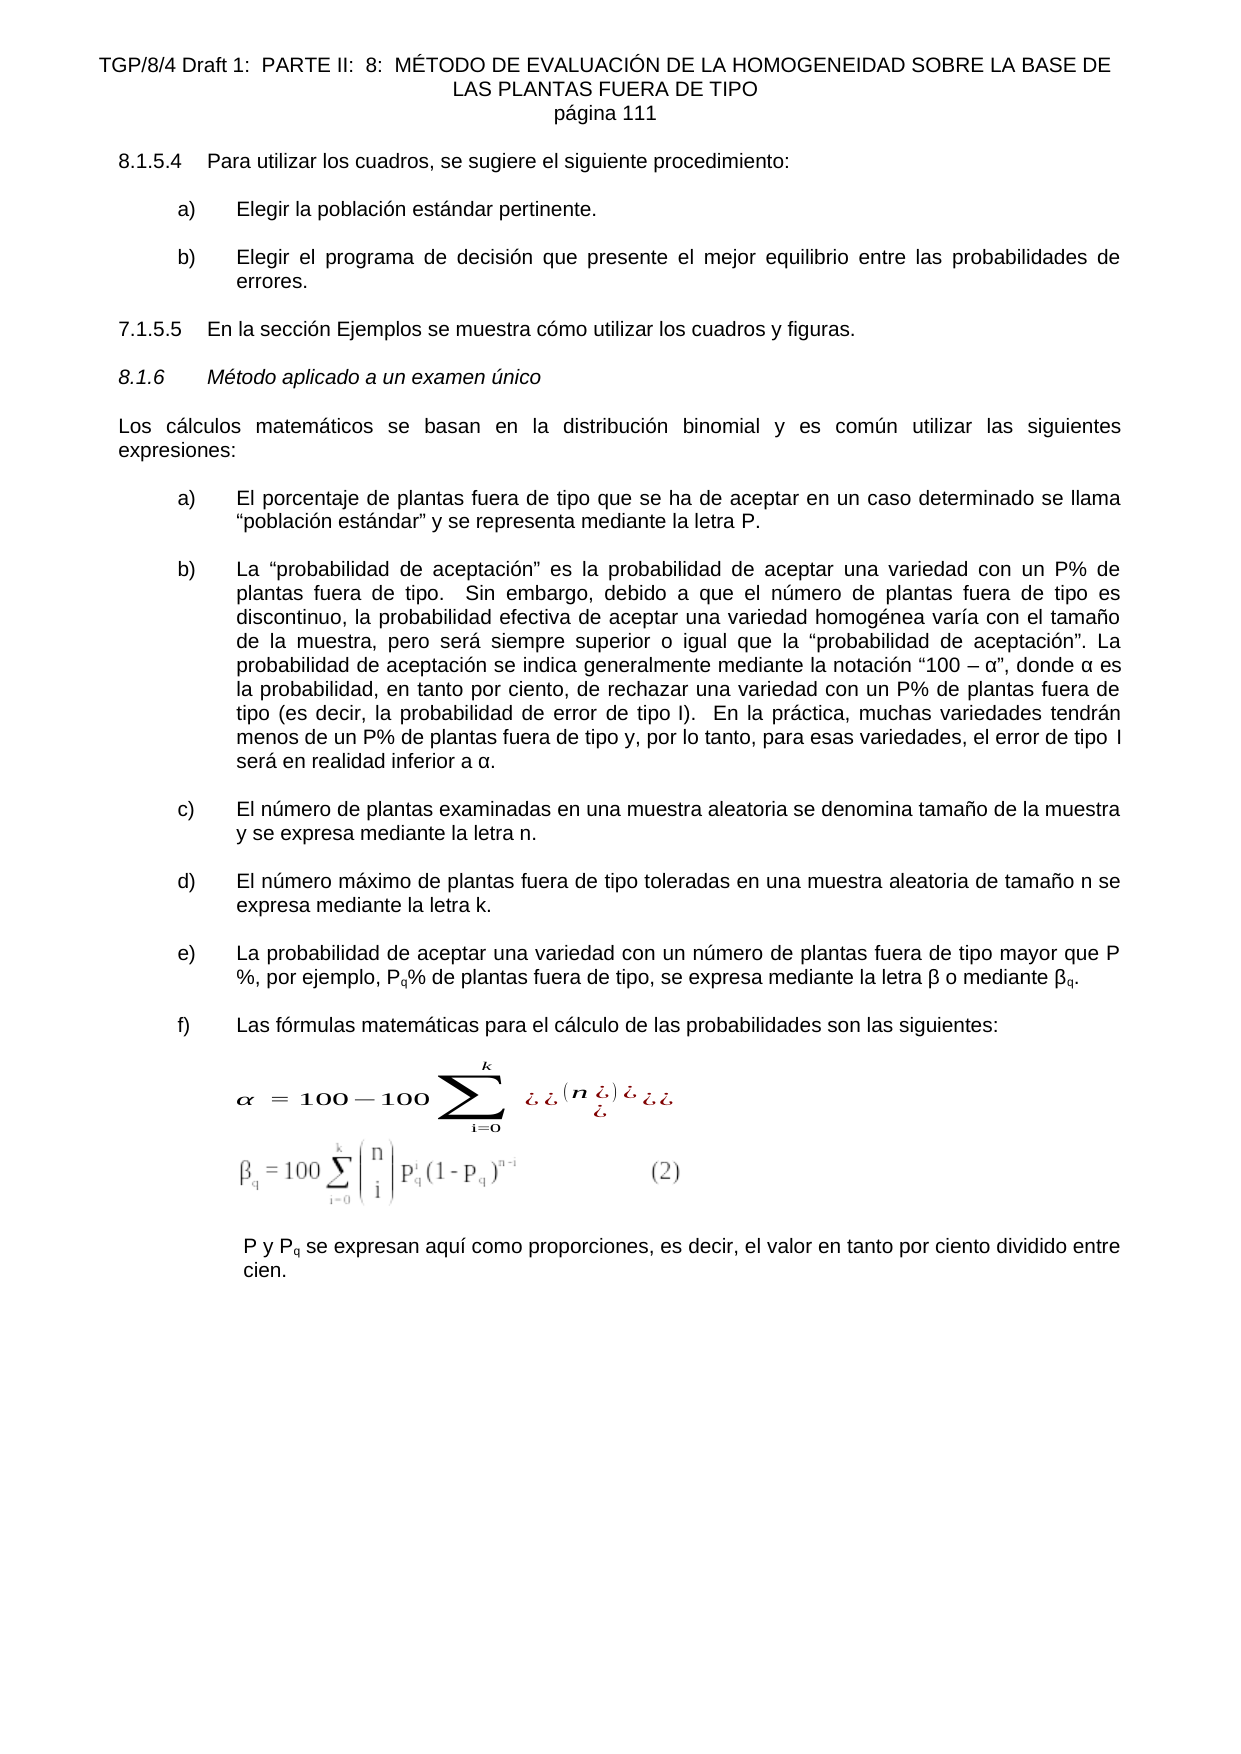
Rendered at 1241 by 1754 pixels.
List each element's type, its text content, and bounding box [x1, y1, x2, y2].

text b) Elegir el programa de decisión que presente el mejor equilibrio entre las probabilidades de errores. [177, 245, 1122, 293]
text d) El número máximo de plantas fuera de tipo toleradas en una muestra aleatoria de tamaño n se expresa mediante la letra k. [177, 869, 1122, 917]
subtitle 8.1.6 Método aplicado a un examen único [118, 364, 1122, 388]
text c) El número de plantas examinadas en una muestra aleatoria se denomina tamaño de la muestra y se expresa mediante la letra n. [177, 797, 1122, 845]
text Los cálculos matemáticos se basan en la distribución binomial y es común utilizar las siguientes expresiones: [118, 413, 1122, 461]
text e) La probabilidad de aceptar una variedad con un número de plantas fuera de tipo mayor que P%, por ejemplo, Pq% de plantas fuera de tipo, se expresa mediante la letra β o mediante βq. [177, 941, 1122, 988]
text a) Elegir la población estándar pertinente. [177, 197, 1122, 221]
text P y Pq se expresan aquí como proporciones, es decir, el valor en tanto por ciento dividido entre cien. [243, 1234, 1122, 1282]
text 7.1.5.5 En la sección Ejemplos se muestra cómo utilizar los cuadros y figuras. [118, 317, 1122, 341]
text f) Las fórmulas matemáticas para el cálculo de las probabilidades son las siguientes: [177, 1012, 1122, 1036]
text b) La “probabilidad de aceptación” es la probabilidad de aceptar una variedad con un P% de plantas fuera de tipo. Sin embargo, debido a que el número de plantas fuera de tipo es discontinuo, la probabilidad efectiva de aceptar una variedad homogénea varía con el tamaño de la muestra, pero será siempre superior o igual que la “probabilidad de aceptación”. La probabilidad de aceptación se indica generalmente mediante la notación “100 – α”, donde α es la probabilidad, en tanto por ciento, de rechazar una variedad con un P% de plantas fuera de tipo (es decir, la probabilidad de error de tipo I). En la práctica, muchas variedades tendrán menos de un P% de plantas fuera de tipo y, por lo tanto, para esas variedades, el error de tipo I será en realidad inferior a α. [177, 557, 1122, 773]
text 8.1.5.4 Para utilizar los cuadros, se sugiere el siguiente procedimiento: [118, 149, 1122, 173]
text a) El porcentaje de plantas fuera de tipo que se ha de aceptar en un caso determinado se llama “población estándar” y se representa mediante la letra P. [177, 485, 1122, 533]
